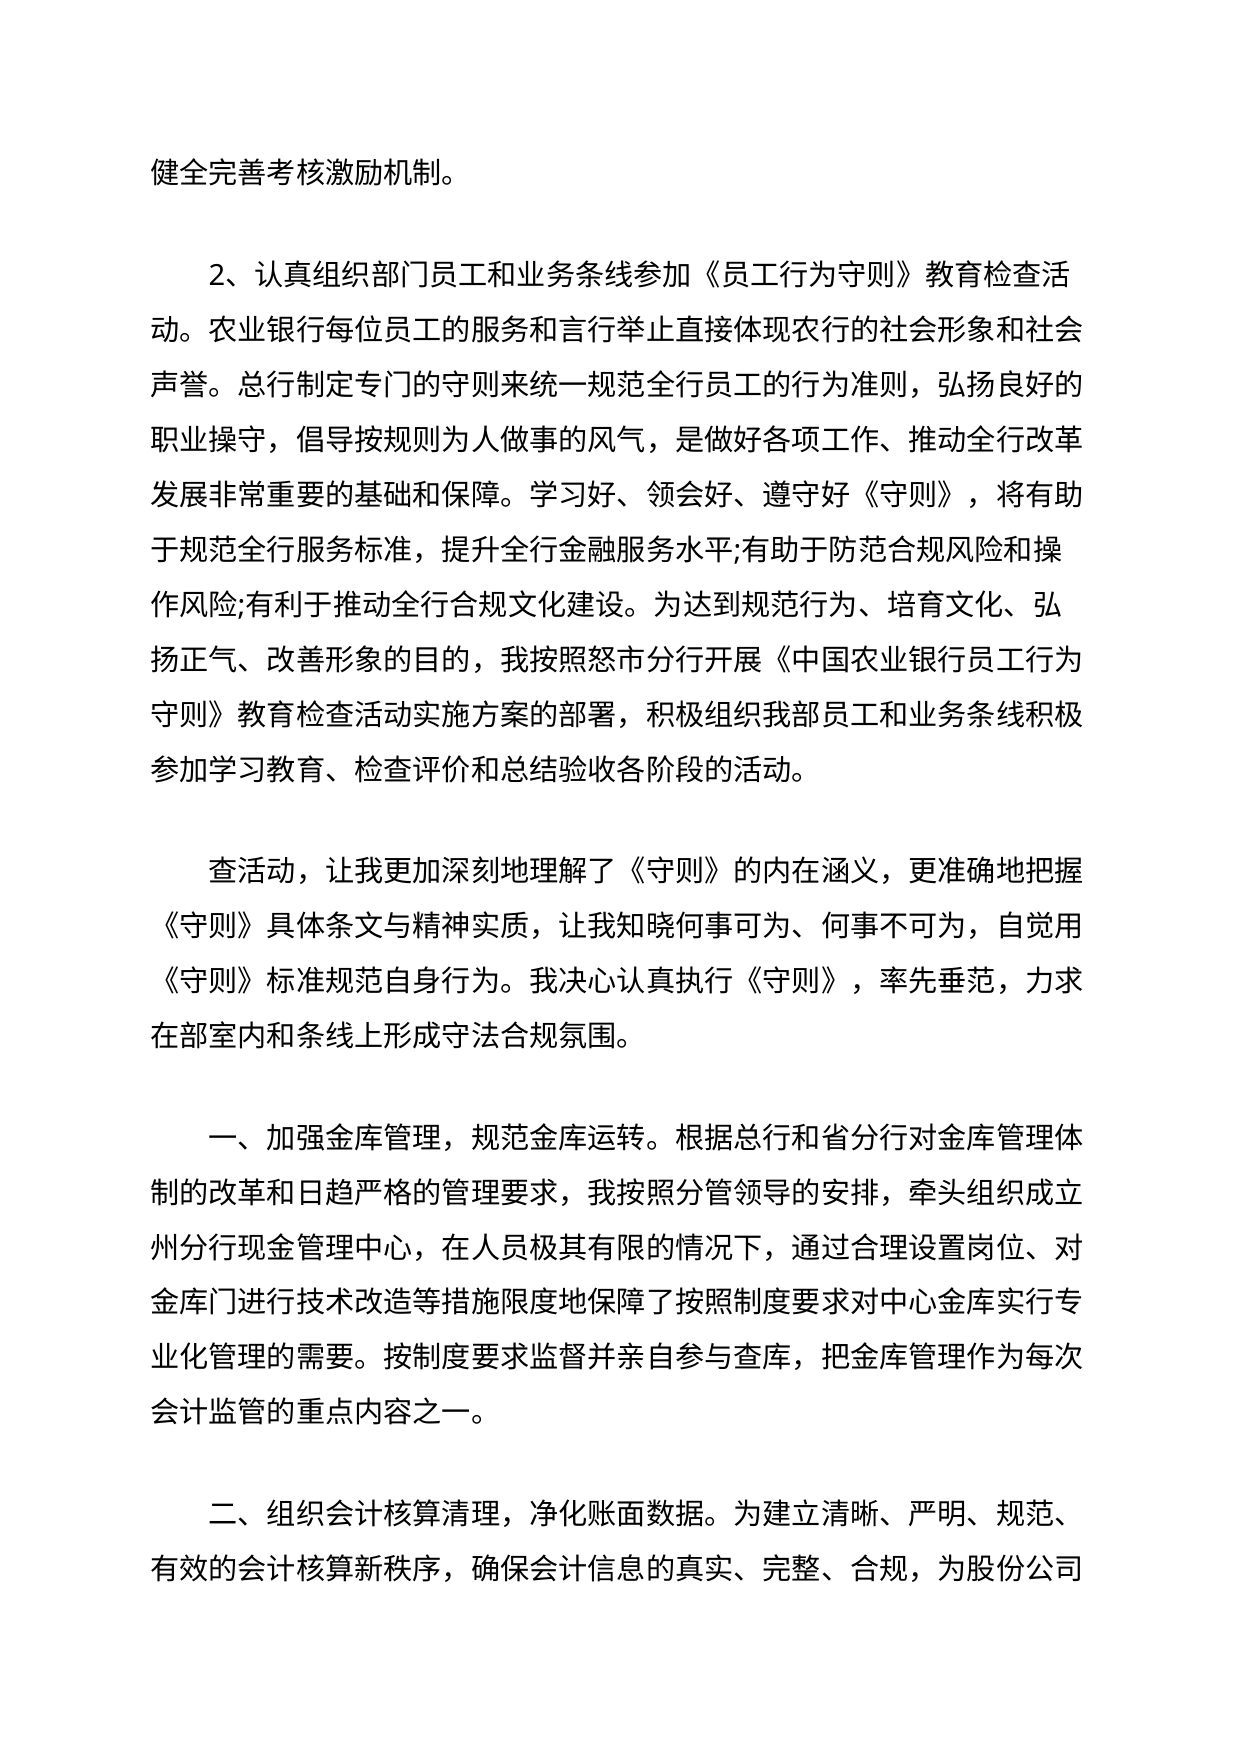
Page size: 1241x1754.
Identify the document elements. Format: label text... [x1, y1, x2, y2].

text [150, 1491, 1090, 1588]
text 2、认真组织部门员工和业务条线参加《员工行为守则》教育检查活动。农业银行每位员工的服务和言行举止直接体现农行的社会形象和社会声誉。总行制定专门的守则来统一规范全行员工的行为准则，弘扬良好的职业操守，倡导按规则为人做事的风气，是做好各项工作、推动全行改革发展非常重要的基础和保障。学习好、领会好、遵守好《守则》，将有助于规范全行服务标准，提升全行金融服务水平;有助于防范合规风险和操作风险;有利于推动全行合规文化建设。为达到规范行为、培育文化、弘扬正气、改善形象的目的，我按照怒市分行开展《中国农业银行员工行为守则》教育检查活动实施方案的部署，积极组织我部员工和业务条线积极参加学习教育、检查评价和总结验收各阶段的活动。 [150, 252, 1090, 788]
text 查活动，让我更加深刻地理解了《守则》的内在涵义，更准确地把握《守则》具体条文与精神实质，让我知晓何事可为、何事不可为，自觉用《守则》标准规范自身行为。我决心认真执行《守则》，率先垂范，力求在部室内和条线上形成守法合规氛围。 [150, 848, 1090, 1055]
text 一、加强金库管理，规范金库运转。根据总行和省分行对金库管理体制的改革和日趋严格的管理要求，我按照分管领导的安排，牵头组织成立州分行现金管理中心，在人员极其有限的情况下，通过合理设置岗位、对金库门进行技术改造等措施限度地保障了按照制度要求对中心金库实行专业化管理的需要。按制度要求监督并亲自参与查库，把金库管理作为每次会计监管的重点内容之一。 [150, 1114, 1090, 1431]
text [150, 150, 1090, 192]
